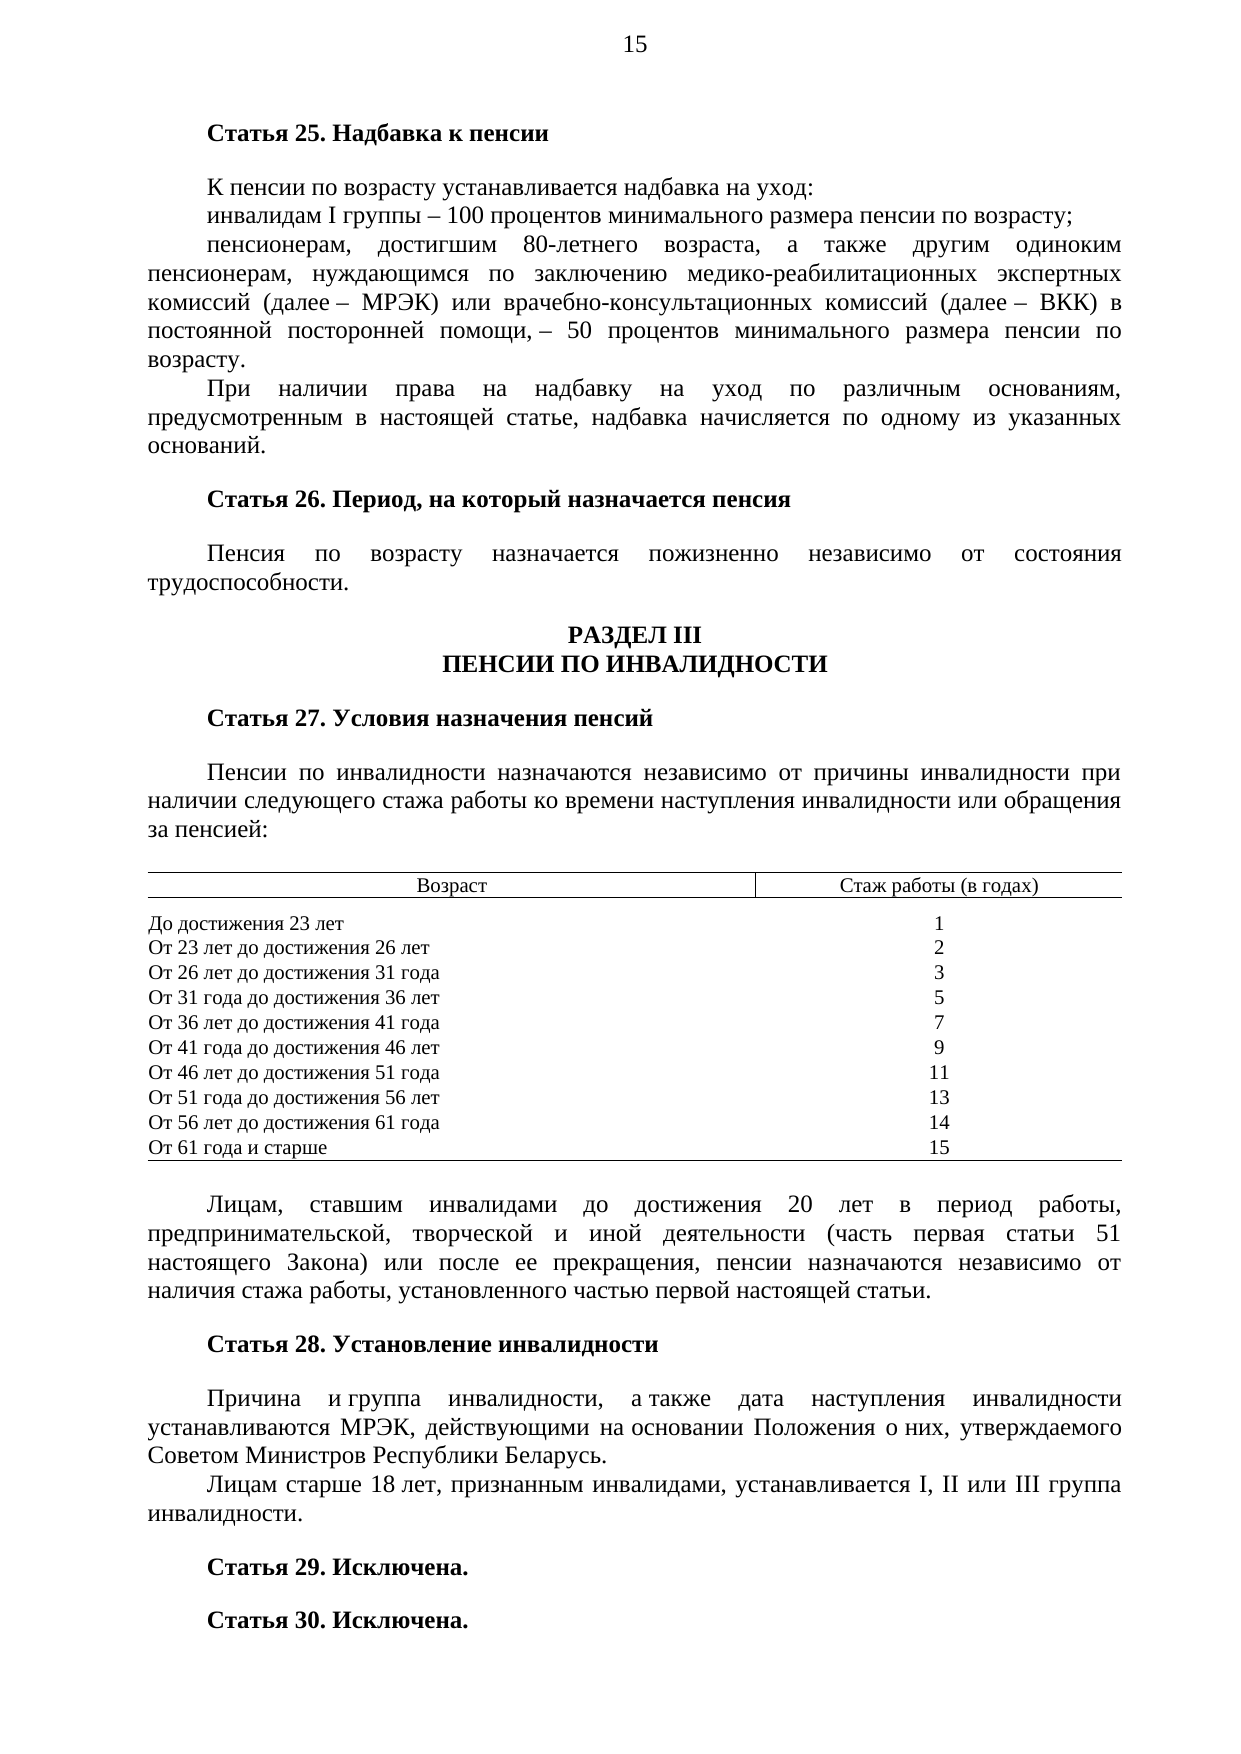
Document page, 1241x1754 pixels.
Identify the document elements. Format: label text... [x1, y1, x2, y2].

table_header Возраст [148, 873, 755, 897]
table_cell До достижения 23 лет [148, 898, 756, 934]
table_cell 1 [756, 898, 1122, 934]
text Лицам старше 18 лет, признанным инвалидами, устанавливается I, II или III группа инвалидности. [147, 1469, 1122, 1527]
text При наличии права на надбавку на уход по различным основаниям, предусмотренным в настоящей статье, надбавка начисляется по одному из указанных оснований. [147, 373, 1122, 459]
table_cell 13 [756, 1085, 1122, 1109]
text Статья 26. Период, на который назначается пенсия [207, 484, 1122, 513]
table_cell 11 [756, 1060, 1122, 1084]
text Статья 28. Установление инвалидности [207, 1329, 1122, 1358]
text Пенсии по инвалидности назначаются независимо от причины инвалидности при наличии следующего стажа работы ко времени наступления инвалидности или обращения за пенсией: [147, 757, 1122, 843]
text Статья 27. Условия назначения пенсий [207, 703, 1122, 732]
table_cell От 36 лет до достижения 41 года [148, 1010, 756, 1034]
table_cell От 26 лет до достижения 31 года [148, 960, 756, 984]
table_cell От 31 года до достижения 36 лет [148, 985, 756, 1009]
table_header Стаж работы (в годах) [756, 873, 1122, 897]
text пенсионерам, достигшим 80-летнего возраста, а также другим одиноким пенсионерам, нуждающимся по заключению медико-реабилитационных экспертных комиссий (далее – МРЭК) или врачебно-консультационных комиссий (далее – ВКК) в постоянной посторонней помощи, – 50 процентов минимального размера пенсии по возрасту. [147, 229, 1122, 373]
table_cell 14 [756, 1110, 1122, 1134]
table_cell 5 [756, 985, 1122, 1009]
text Пенсия по возрасту назначается пожизненно независимо от состояния трудоспособности. [147, 538, 1122, 596]
text К пенсии по возрасту устанавливается надбавка на уход: [147, 172, 1122, 201]
text Статья 30. Исключена. [207, 1606, 1122, 1634]
text РАЗДЕЛ III ПЕНСИИ ПО ИНВАЛИДНОСТИ [147, 621, 1122, 678]
table_cell От 56 лет до достижения 61 года [148, 1110, 756, 1134]
table_cell От 23 лет до достижения 26 лет [148, 935, 756, 959]
text инвалидам І группы – 100 процентов минимального размера пенсии по возрасту; [147, 201, 1122, 229]
table_cell 3 [756, 960, 1122, 984]
text Статья 25. Надбавка к пенсии [207, 118, 1122, 147]
table_cell От 61 года и старше [148, 1135, 756, 1159]
text Лицам, ставшим инвалидами до достижения 20 лет в период работы, предпринимательской, творческой и иной деятельности (часть первая статьи 51 настоящего Закона) или после ее прекращения, пенсии назначаются независимо от наличия стажа работы, установленного частью первой настоящей статьи. [147, 1189, 1122, 1304]
table_cell От 46 лет до достижения 51 года [148, 1060, 756, 1084]
table_cell 2 [756, 935, 1122, 959]
text Причина и группа инвалидности, а также дата наступления инвалидности устанавливаются МРЭК, действующими на основании Положения о них, утверждаемого Советом Министров Республики Беларусь. [147, 1383, 1122, 1469]
table_cell 9 [756, 1035, 1122, 1059]
table_cell От 41 года до достижения 46 лет [148, 1035, 756, 1059]
table_cell 7 [756, 1010, 1122, 1034]
text Статья 29. Исключена. [207, 1552, 1122, 1581]
table_cell От 51 года до достижения 56 лет [148, 1085, 756, 1109]
table_cell 15 [756, 1135, 1122, 1159]
